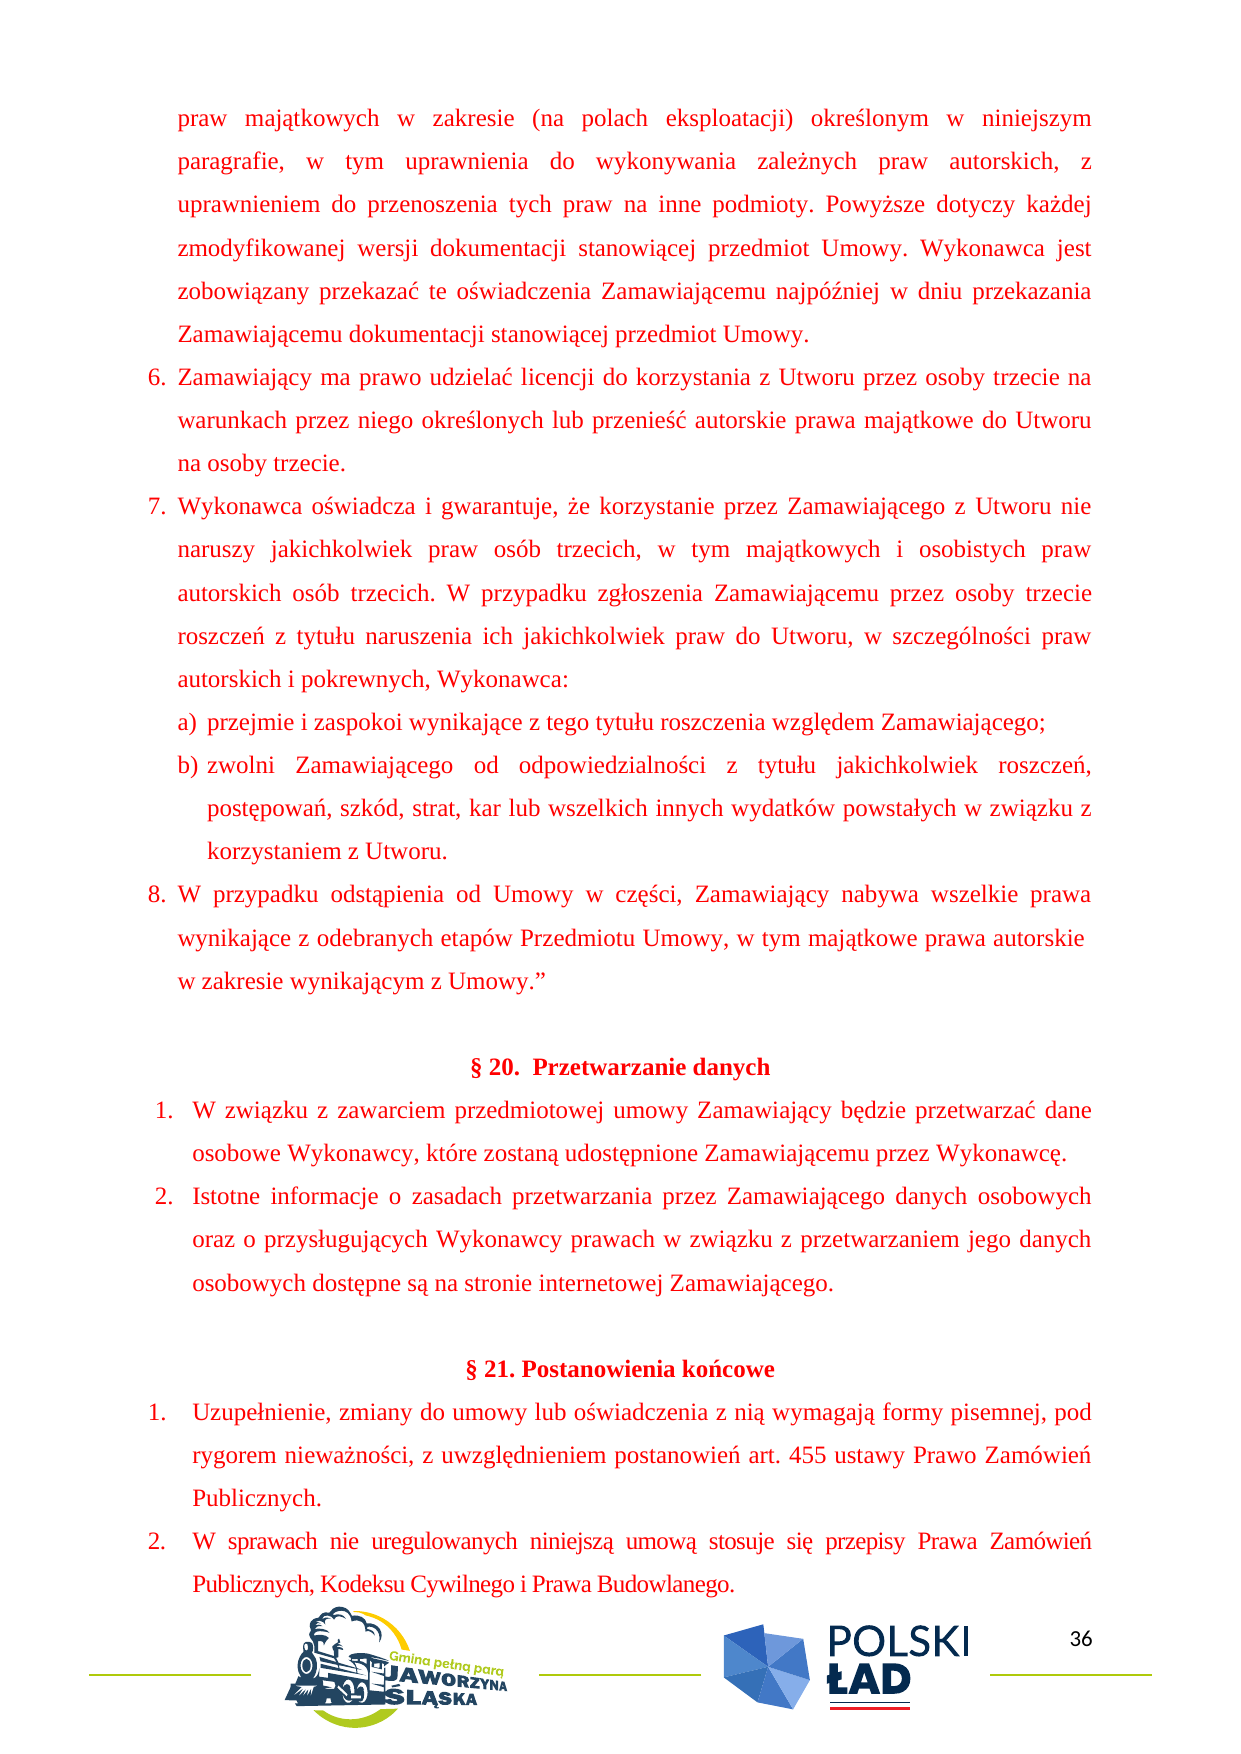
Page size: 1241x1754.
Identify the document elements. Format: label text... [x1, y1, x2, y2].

list Wykonawca oświadcza i gwarantuje, że korzystanie przez Zamawiającego z Utworu nie naruszy jakichkolwiek praw osób trzecich, w tym majątkowych i osobistych praw autorskich osób trzecich. W przypadku zgłoszenia Zamawiającemu przez osoby trzecie roszczeń z tytułu naruszenia ich jakichkolwiek praw do Utworu, w szczególności praw autorskich i pokrewnych, Wykonawca: [148, 491, 1092, 693]
list W związku z zawarciem przedmiotowej umowy Zamawiający będzie przetwarzać dane osobowe Wykonawcy, które zostaną udostępnione Zamawiającemu przez Wykonawcę. [154, 1095, 1092, 1167]
list zwolni Zamawiającego od odpowiedzialności z tytułu jakichkolwiek roszczeń, postępowań, szkód, strat, kar lub wszelkich innych wydatków powstałych w związku z korzystaniem z Utworu. [177, 750, 1092, 865]
list Istotne informacje o zasadach przetwarzania przez Zamawiającego danych osobowych oraz o przysługujących Wykonawcy prawach w związku z przetwarzaniem jego danych osobowych dostępne są na stronie internetowej Zamawiającego. [154, 1181, 1092, 1296]
list Zamawiający ma prawo udzielać licencji do korzystania z Utworu przez osoby trzecie na warunkach przez niego określonych lub przenieść autorskie prawa majątkowe do Utworu na osoby trzecie. [148, 362, 1092, 477]
list W sprawach nie uregulowanych niniejszą umową stosuje się przepisy Prawa Zamówień Publicznych, Kodeksu Cywilnego i Prawa Budowlanego. [148, 1526, 1092, 1598]
list Uzupełnienie, zmiany do umowy lub oświadczenia z nią wymagają formy pisemnej, pod rygorem nieważności, z uwzględnieniem postanowień art. 455 ustawy Prawo Zamówień Publicznych. [148, 1397, 1092, 1512]
text § 21. Postanowienia końcowe [148, 1354, 1092, 1383]
text § 20. Przetwarzanie danych [148, 1052, 1092, 1081]
list przejmie i zaspokoi wynikające z tego tytułu roszczenia względem Zamawiającego; [177, 707, 1092, 736]
list W przypadku odstąpienia od Umowy w części, Zamawiający nabywa wszelkie prawa wynikające z odebranych etapów Przedmiotu Umowy, w tym majątkowe prawa autorskie w zakresie wynikającym z Umowy.” [148, 879, 1092, 994]
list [148, 103, 1092, 348]
